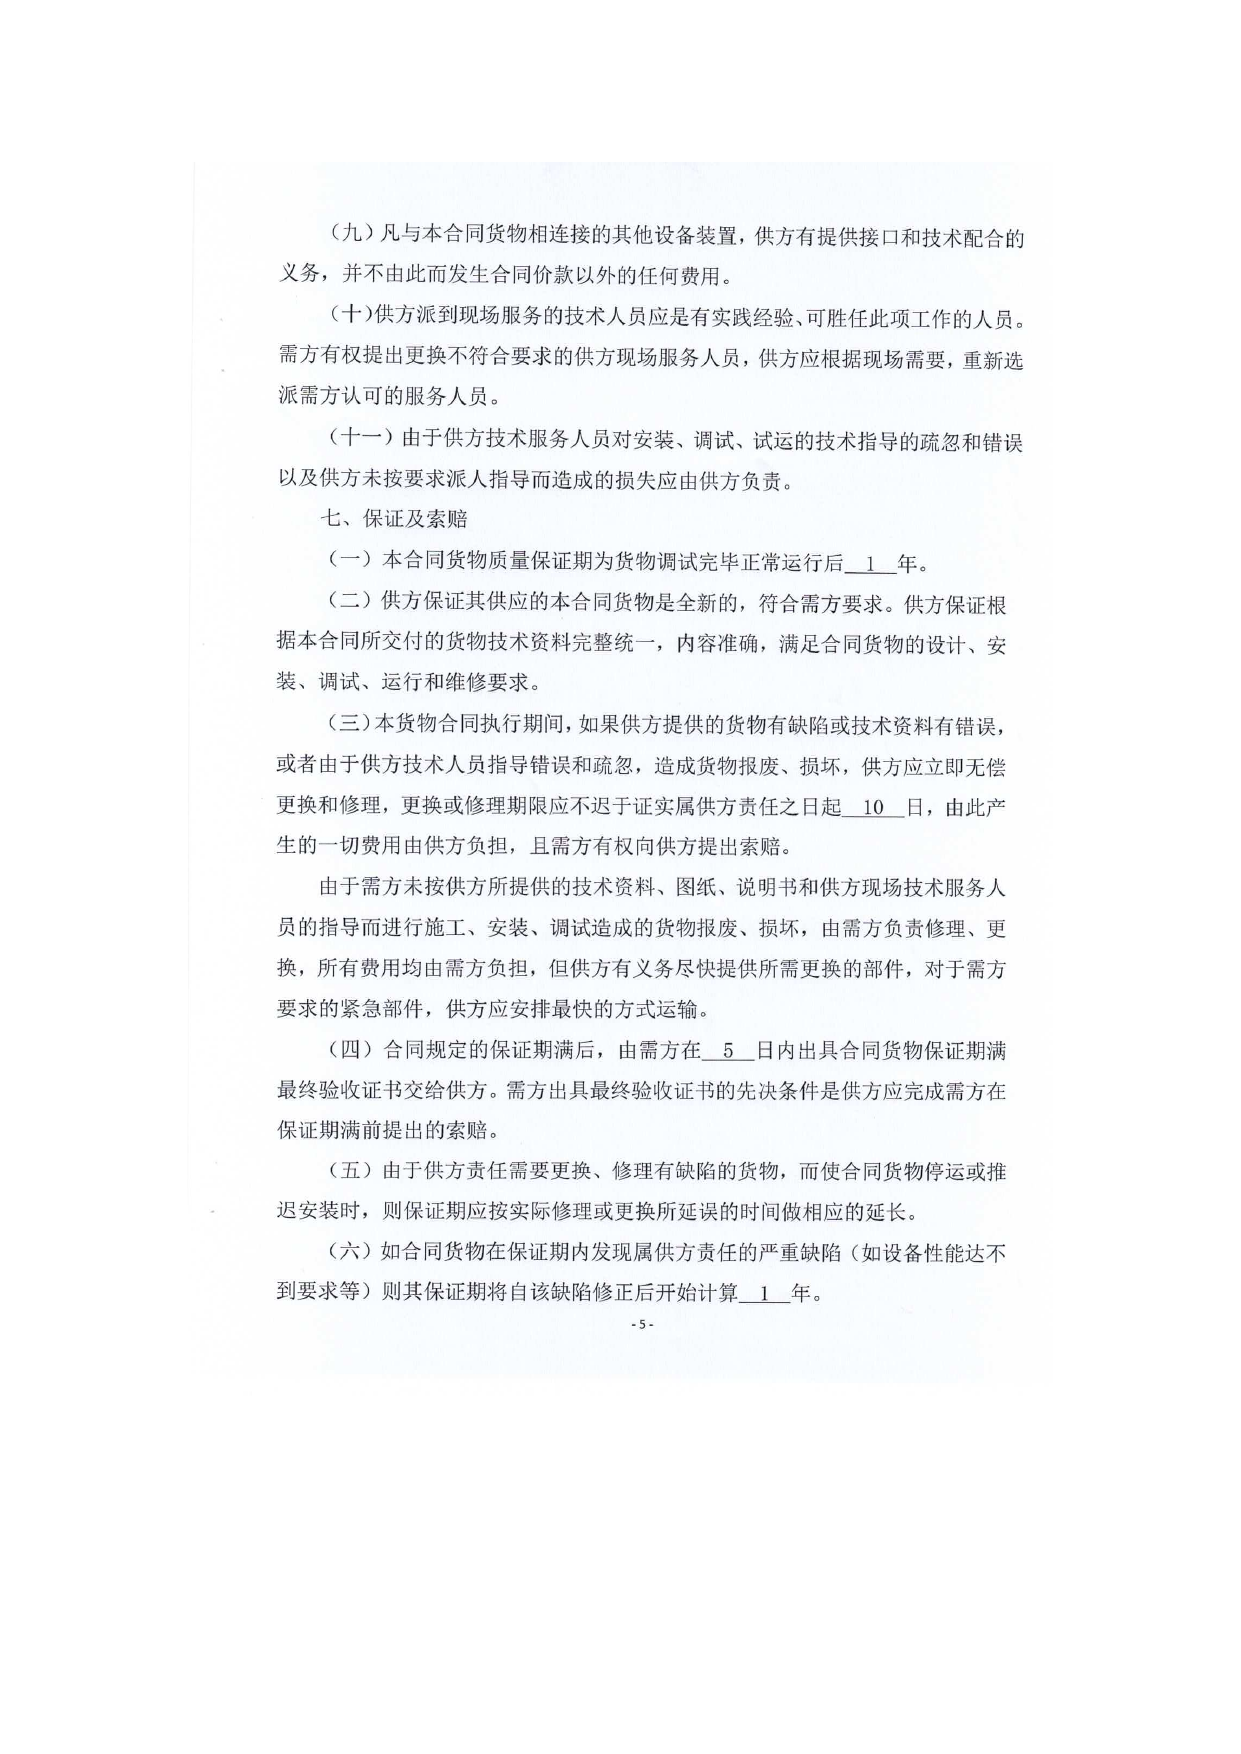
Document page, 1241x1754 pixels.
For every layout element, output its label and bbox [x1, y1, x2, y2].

picture [187, 162, 1053, 1396]
